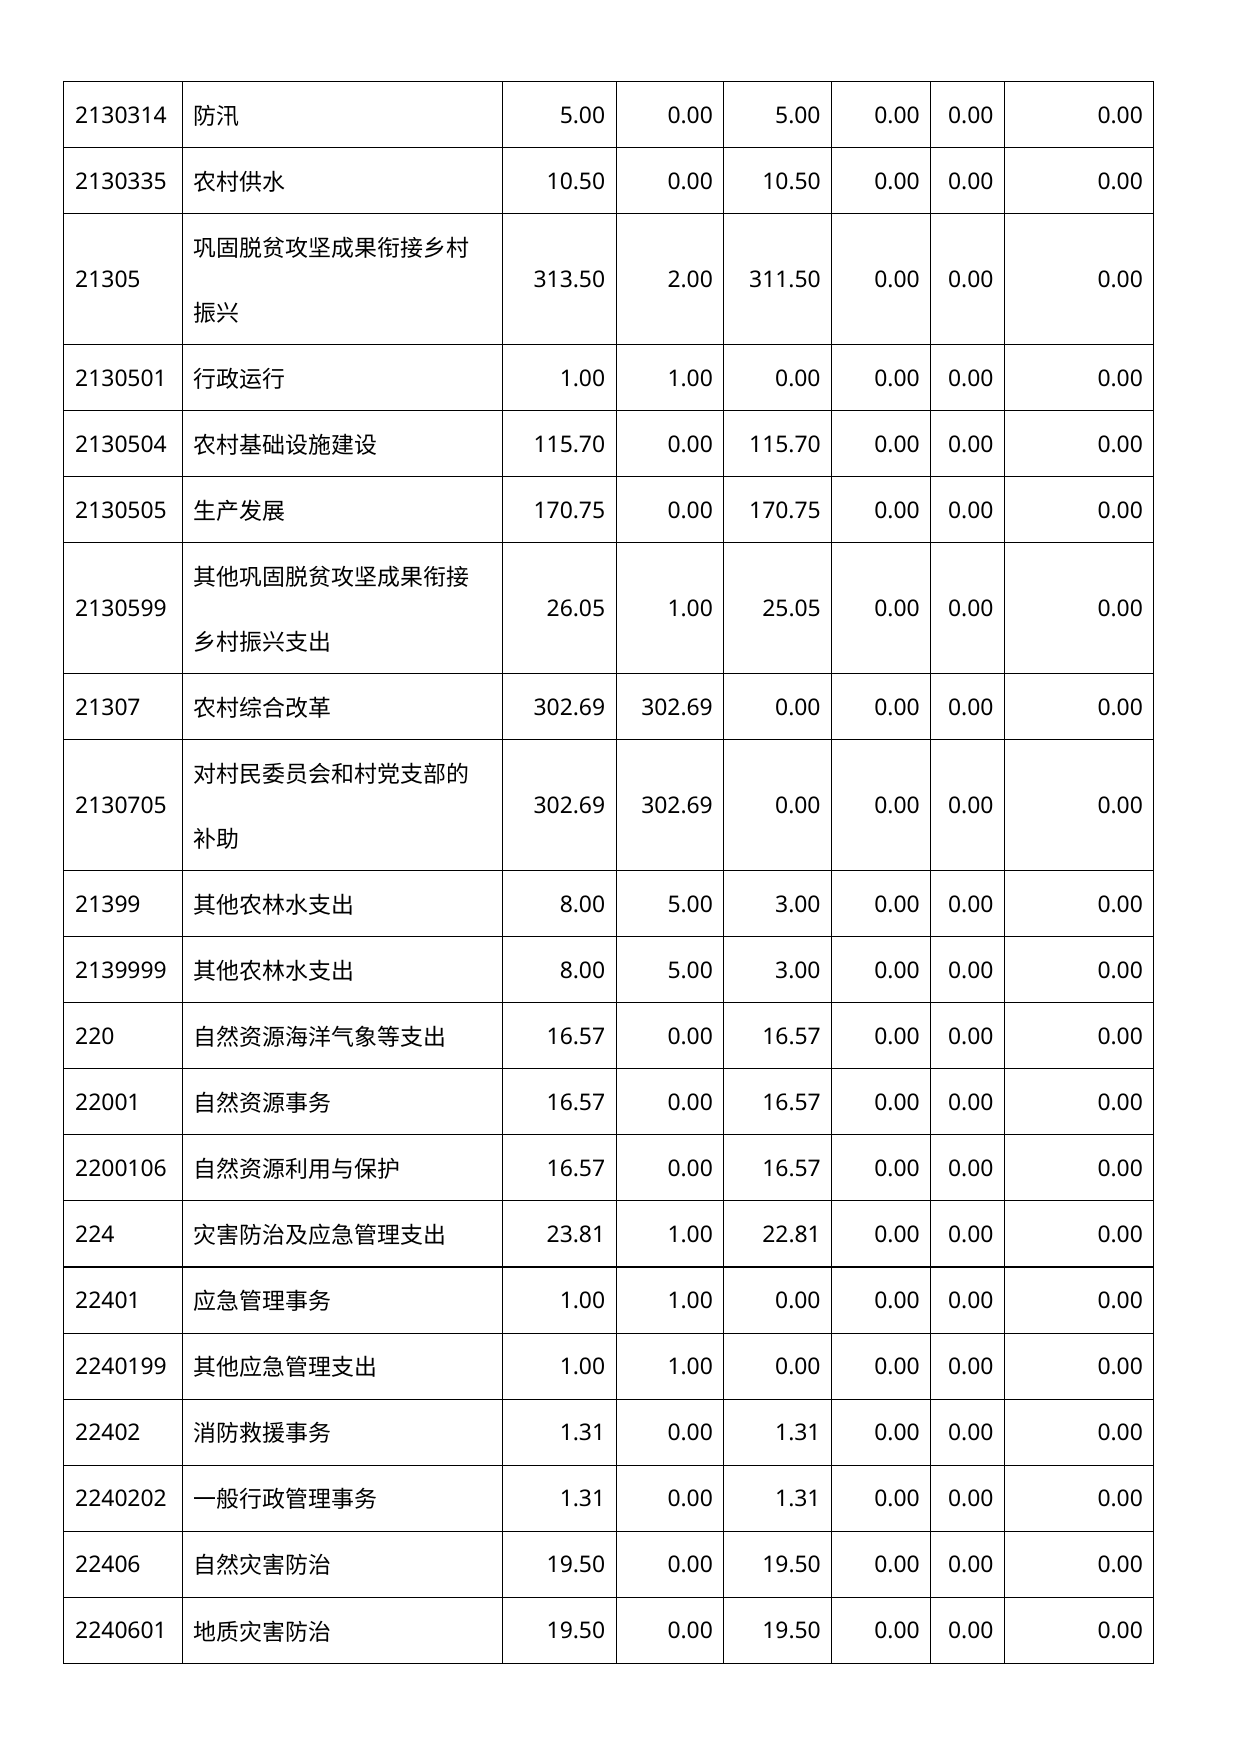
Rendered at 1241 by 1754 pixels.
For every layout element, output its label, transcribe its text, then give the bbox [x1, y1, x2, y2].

table_cell 19.50 [503, 1598, 616, 1663]
table_cell 8.00 [503, 937, 616, 1002]
table_cell 0.00 [617, 1003, 723, 1068]
table_cell 26.05 [503, 543, 616, 673]
table_cell 170.75 [724, 477, 831, 542]
table_cell 0.00 [832, 1003, 930, 1068]
table_cell 0.00 [1005, 1400, 1153, 1464]
table_cell 巩固脱贫攻坚成果衔接乡村振兴 [183, 214, 502, 344]
table_cell 地质灾害防治 [183, 1598, 502, 1663]
table_cell 2130335 [64, 148, 182, 213]
table_cell 311.50 [724, 214, 831, 344]
table_cell 0.00 [931, 740, 1004, 870]
table_cell 0.00 [931, 1201, 1004, 1266]
table_cell 302.69 [617, 674, 723, 739]
table_cell 10.50 [503, 148, 616, 213]
table_cell 115.70 [503, 411, 616, 476]
table_cell 0.00 [617, 1466, 723, 1531]
table_cell 防汛 [183, 82, 502, 147]
table_cell 0.00 [617, 1069, 723, 1134]
table_cell 22401 [64, 1268, 182, 1332]
table_cell 302.69 [617, 740, 723, 870]
table_cell 0.00 [617, 1400, 723, 1464]
table_cell 0.00 [1005, 543, 1153, 673]
table_cell 0.00 [931, 1334, 1004, 1398]
table_cell 0.00 [931, 543, 1004, 673]
table_cell 0.00 [931, 477, 1004, 542]
table_cell 2240199 [64, 1334, 182, 1398]
table_cell 0.00 [832, 1532, 930, 1597]
table_cell 0.00 [931, 1268, 1004, 1332]
table_cell 16.57 [724, 1003, 831, 1068]
table_cell 0.00 [832, 1135, 930, 1200]
table_cell 灾害防治及应急管理支出 [183, 1201, 502, 1266]
table_cell 19.50 [724, 1598, 831, 1663]
table_cell 0.00 [931, 148, 1004, 213]
table_cell 1.00 [617, 1201, 723, 1266]
table_cell 0.00 [832, 871, 930, 936]
table_cell 1.31 [724, 1466, 831, 1531]
table_cell 生产发展 [183, 477, 502, 542]
table_cell 自然资源利用与保护 [183, 1135, 502, 1200]
table_cell 22.81 [724, 1201, 831, 1266]
table_cell 其他农林水支出 [183, 937, 502, 1002]
table_cell 0.00 [1005, 477, 1153, 542]
table_cell 0.00 [832, 148, 930, 213]
table_cell 农村供水 [183, 148, 502, 213]
table_cell 3.00 [724, 871, 831, 936]
table_cell 0.00 [1005, 871, 1153, 936]
table_cell 0.00 [1005, 1069, 1153, 1134]
table_cell 0.00 [832, 674, 930, 739]
table_cell 1.31 [503, 1466, 616, 1531]
table_cell 0.00 [832, 345, 930, 410]
table_cell 302.69 [503, 740, 616, 870]
table_cell 0.00 [832, 1400, 930, 1464]
table_cell 0.00 [832, 1598, 930, 1663]
table_cell 0.00 [832, 937, 930, 1002]
table_cell 0.00 [931, 1003, 1004, 1068]
table_cell 0.00 [1005, 1532, 1153, 1597]
table_cell 0.00 [724, 674, 831, 739]
table_cell 8.00 [503, 871, 616, 936]
table_cell 0.00 [931, 1400, 1004, 1464]
table_cell 对村民委员会和村党支部的补助 [183, 740, 502, 870]
table_cell 2130504 [64, 411, 182, 476]
table_cell 1.00 [503, 1334, 616, 1398]
table_cell 0.00 [1005, 937, 1153, 1002]
table_cell 22406 [64, 1532, 182, 1597]
table_cell 0.00 [617, 1598, 723, 1663]
table_cell 0.00 [1005, 1598, 1153, 1663]
table_cell 0.00 [724, 740, 831, 870]
table_cell 2130599 [64, 543, 182, 673]
table_cell 0.00 [1005, 1135, 1153, 1200]
table_cell 1.31 [503, 1400, 616, 1464]
table_cell 0.00 [1005, 411, 1153, 476]
table_cell 自然资源海洋气象等支出 [183, 1003, 502, 1068]
table_cell 313.50 [503, 214, 616, 344]
table_cell 21307 [64, 674, 182, 739]
table_cell 5.00 [617, 937, 723, 1002]
table_cell 302.69 [503, 674, 616, 739]
table_cell 0.00 [931, 1135, 1004, 1200]
table_cell 0.00 [1005, 1268, 1153, 1332]
table_cell 0.00 [1005, 345, 1153, 410]
table_cell 170.75 [503, 477, 616, 542]
table_cell 16.57 [503, 1069, 616, 1134]
table_cell 0.00 [832, 82, 930, 147]
table_cell 0.00 [832, 740, 930, 870]
table_cell 0.00 [1005, 214, 1153, 344]
table_cell 0.00 [617, 148, 723, 213]
table_cell 0.00 [617, 477, 723, 542]
table_cell 0.00 [832, 477, 930, 542]
table_cell 10.50 [724, 148, 831, 213]
table_cell 16.57 [724, 1135, 831, 1200]
table_cell 消防救援事务 [183, 1400, 502, 1464]
table_cell 25.05 [724, 543, 831, 673]
table_cell 0.00 [931, 871, 1004, 936]
table_cell 行政运行 [183, 345, 502, 410]
table_cell 0.00 [1005, 740, 1153, 870]
table_cell 0.00 [724, 1334, 831, 1398]
table_cell 2139999 [64, 937, 182, 1002]
table_cell 1.00 [503, 1268, 616, 1332]
table_cell 1.00 [617, 345, 723, 410]
table_cell 0.00 [931, 1598, 1004, 1663]
table_cell 0.00 [931, 1069, 1004, 1134]
table_cell 自然灾害防治 [183, 1532, 502, 1597]
table_cell 0.00 [617, 82, 723, 147]
table_cell 1.00 [503, 345, 616, 410]
table_cell 0.00 [617, 1135, 723, 1200]
table_cell 21305 [64, 214, 182, 344]
table_cell 23.81 [503, 1201, 616, 1266]
table_cell 0.00 [1005, 1466, 1153, 1531]
table_cell 0.00 [931, 411, 1004, 476]
table_cell 0.00 [931, 214, 1004, 344]
table_cell 0.00 [832, 1268, 930, 1332]
table_cell 2240601 [64, 1598, 182, 1663]
table_cell 一般行政管理事务 [183, 1466, 502, 1531]
table_cell 0.00 [832, 214, 930, 344]
table_cell 2200106 [64, 1135, 182, 1200]
table_cell 16.57 [724, 1069, 831, 1134]
table_cell 农村综合改革 [183, 674, 502, 739]
table_cell 5.00 [617, 871, 723, 936]
table_cell 1.00 [617, 1268, 723, 1332]
table_cell 5.00 [503, 82, 616, 147]
table_cell 0.00 [931, 1532, 1004, 1597]
table_cell 0.00 [617, 411, 723, 476]
table_cell 0.00 [832, 1201, 930, 1266]
table_cell 3.00 [724, 937, 831, 1002]
table_cell 0.00 [832, 411, 930, 476]
table_cell 22001 [64, 1069, 182, 1134]
table_cell 21399 [64, 871, 182, 936]
table_cell 0.00 [931, 82, 1004, 147]
table_cell 2130501 [64, 345, 182, 410]
table_cell 22402 [64, 1400, 182, 1464]
table_cell 2130505 [64, 477, 182, 542]
table_cell 自然资源事务 [183, 1069, 502, 1134]
table_cell 0.00 [931, 674, 1004, 739]
table_cell 0.00 [931, 937, 1004, 1002]
table_cell 19.50 [503, 1532, 616, 1597]
table_cell 0.00 [1005, 1334, 1153, 1398]
table_cell 0.00 [724, 1268, 831, 1332]
table_cell 0.00 [832, 1466, 930, 1531]
table_cell 220 [64, 1003, 182, 1068]
table_cell 农村基础设施建设 [183, 411, 502, 476]
table_cell 2130314 [64, 82, 182, 147]
table_cell 16.57 [503, 1003, 616, 1068]
table_cell 0.00 [931, 345, 1004, 410]
table_cell 0.00 [1005, 82, 1153, 147]
table_cell 0.00 [617, 1532, 723, 1597]
table_cell 19.50 [724, 1532, 831, 1597]
table_cell 0.00 [832, 543, 930, 673]
table_cell 0.00 [1005, 1003, 1153, 1068]
table_cell 1.31 [724, 1400, 831, 1464]
table_cell 0.00 [724, 345, 831, 410]
table_cell 1.00 [617, 1334, 723, 1398]
table_cell 应急管理事务 [183, 1268, 502, 1332]
table_cell 0.00 [1005, 1201, 1153, 1266]
table_cell 其他应急管理支出 [183, 1334, 502, 1398]
table_cell 0.00 [931, 1466, 1004, 1531]
table_cell 2.00 [617, 214, 723, 344]
table_cell 1.00 [617, 543, 723, 673]
table_cell 115.70 [724, 411, 831, 476]
table_cell 其他巩固脱贫攻坚成果衔接乡村振兴支出 [183, 543, 502, 673]
table_cell 0.00 [832, 1334, 930, 1398]
table_cell 2240202 [64, 1466, 182, 1531]
table_cell 5.00 [724, 82, 831, 147]
table_cell 0.00 [832, 1069, 930, 1134]
table_cell 其他农林水支出 [183, 871, 502, 936]
table_cell 2130705 [64, 740, 182, 870]
table_cell 0.00 [1005, 148, 1153, 213]
table_cell 16.57 [503, 1135, 616, 1200]
table_cell 224 [64, 1201, 182, 1266]
table_cell 0.00 [1005, 674, 1153, 739]
